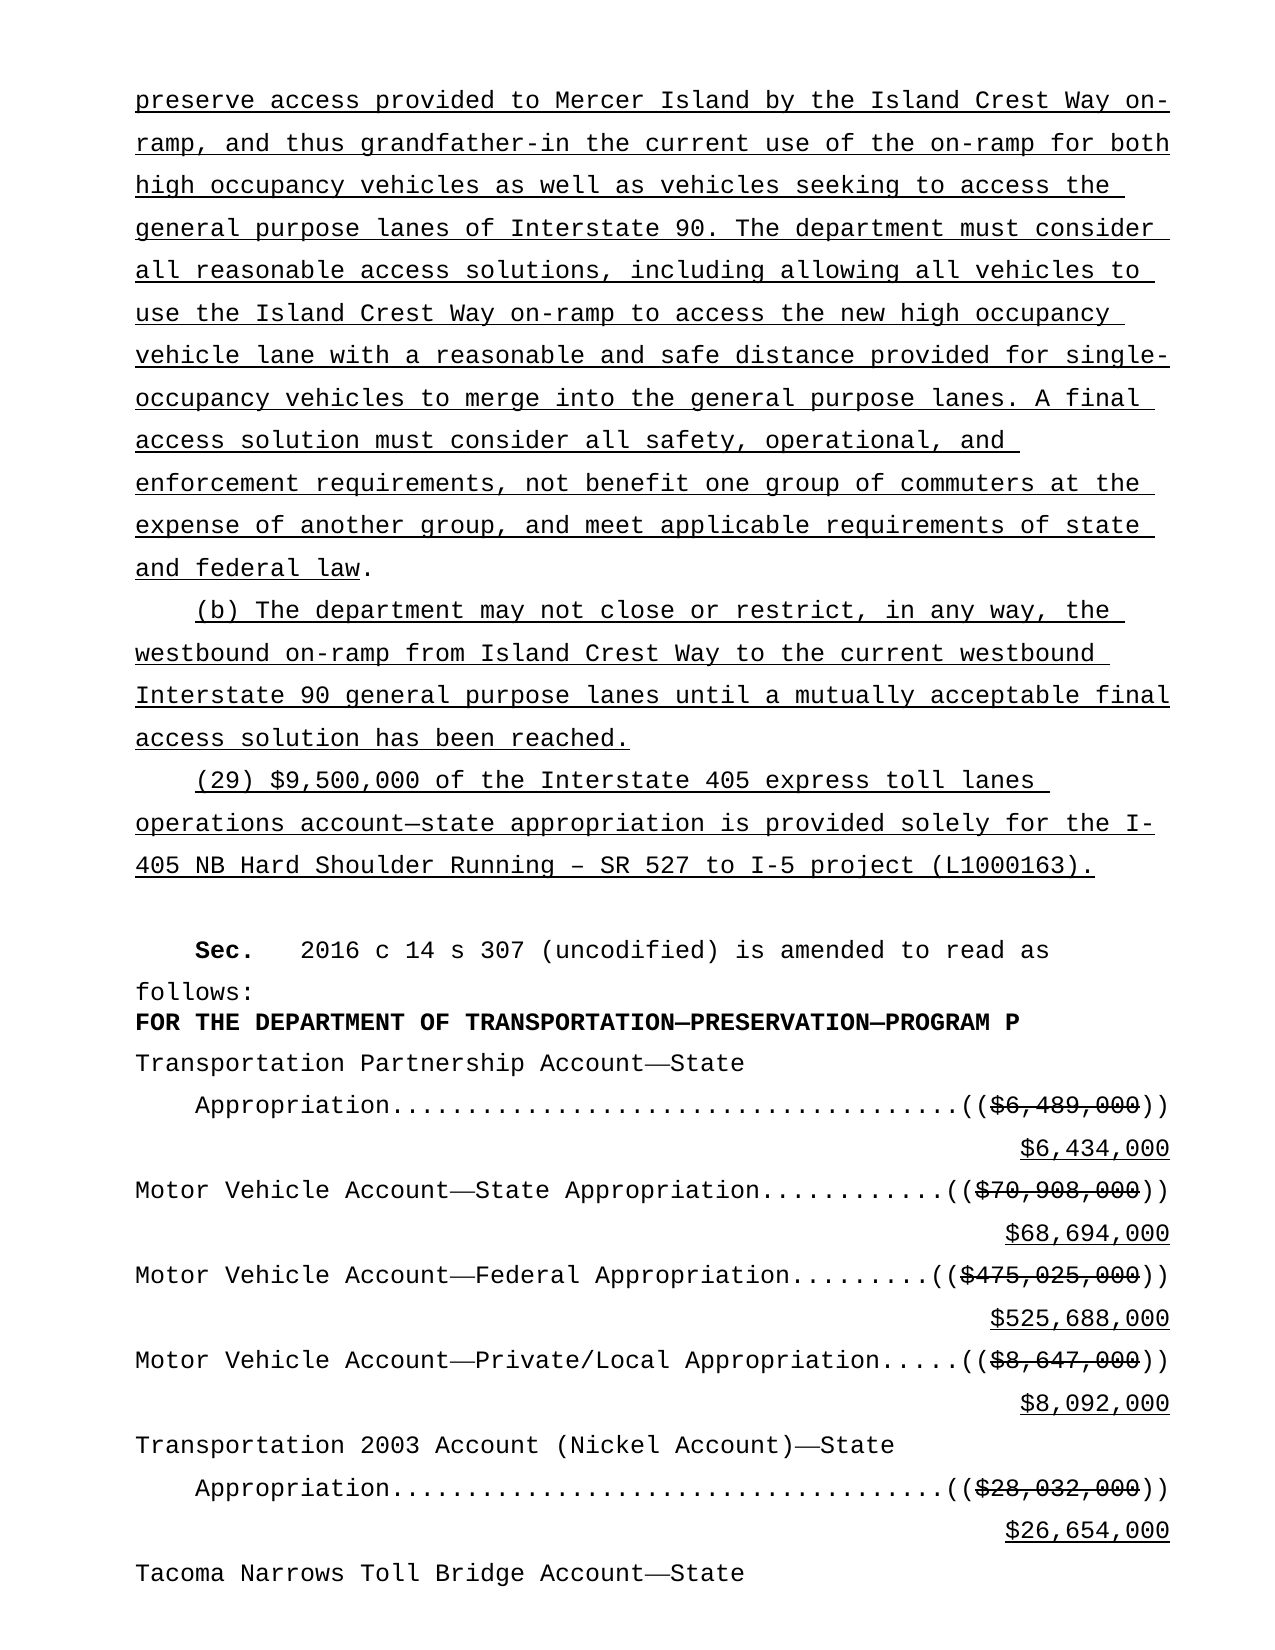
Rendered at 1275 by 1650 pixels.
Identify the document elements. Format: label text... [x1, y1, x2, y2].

text Appropriation (($28,032,000)) [135, 1462, 1170, 1505]
text (b) The department may not close or restrict, in any way, the westbound on-ramp from Island Crest Way to the current westbound Interstate 90 general purpose lanes until a mutually acceptable final access solution has been reached. [135, 585, 1170, 706]
text Appropriation (($6,489,000)) [135, 1080, 1170, 1122]
text Transportation Partnership Account—State [135, 1037, 1170, 1080]
text Sec. 2016 c 14 s 307 (uncodified) is amended to read as follows: [135, 924, 1170, 1009]
text Motor Vehicle Account—Federal Appropriation (($475,025,000)) [135, 1250, 1170, 1292]
text (b) The department may not close or restrict, in any way, the westbound on-ramp from Island Crest Way to the current westbound Interstate 90 general purpose lanes until a mutually acceptable final access solution has been reached. [135, 708, 1170, 755]
text Motor Vehicle Account—Private/Local Appropriation (($8,647,000)) [135, 1335, 1170, 1377]
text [135, 113, 1170, 154]
text $6,434,000 [135, 1122, 1170, 1165]
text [135, 75, 1170, 111]
text $26,654,000 [135, 1505, 1170, 1547]
text Motor Vehicle Account—State Appropriation (($70,908,000)) [135, 1165, 1170, 1207]
text $525,688,000 [135, 1292, 1170, 1335]
text $68,694,000 [135, 1207, 1170, 1250]
text (29) $9,500,000 of the Interstate 405 express toll lanes operations account—state appropriation is provided solely for the I-405 NB Hard Shoulder Running – SR 527 to I-5 project (L1000163). [135, 755, 1170, 882]
text Tacoma Narrows Toll Bridge Account—State [135, 1547, 1170, 1590]
text Transportation 2003 Account (Nickel Account)—State [135, 1420, 1170, 1462]
text FOR THE DEPARTMENT OF TRANSPORTATION—PRESERVATION—PROGRAM P [135, 1009, 1170, 1037]
text $8,092,000 [135, 1377, 1170, 1420]
